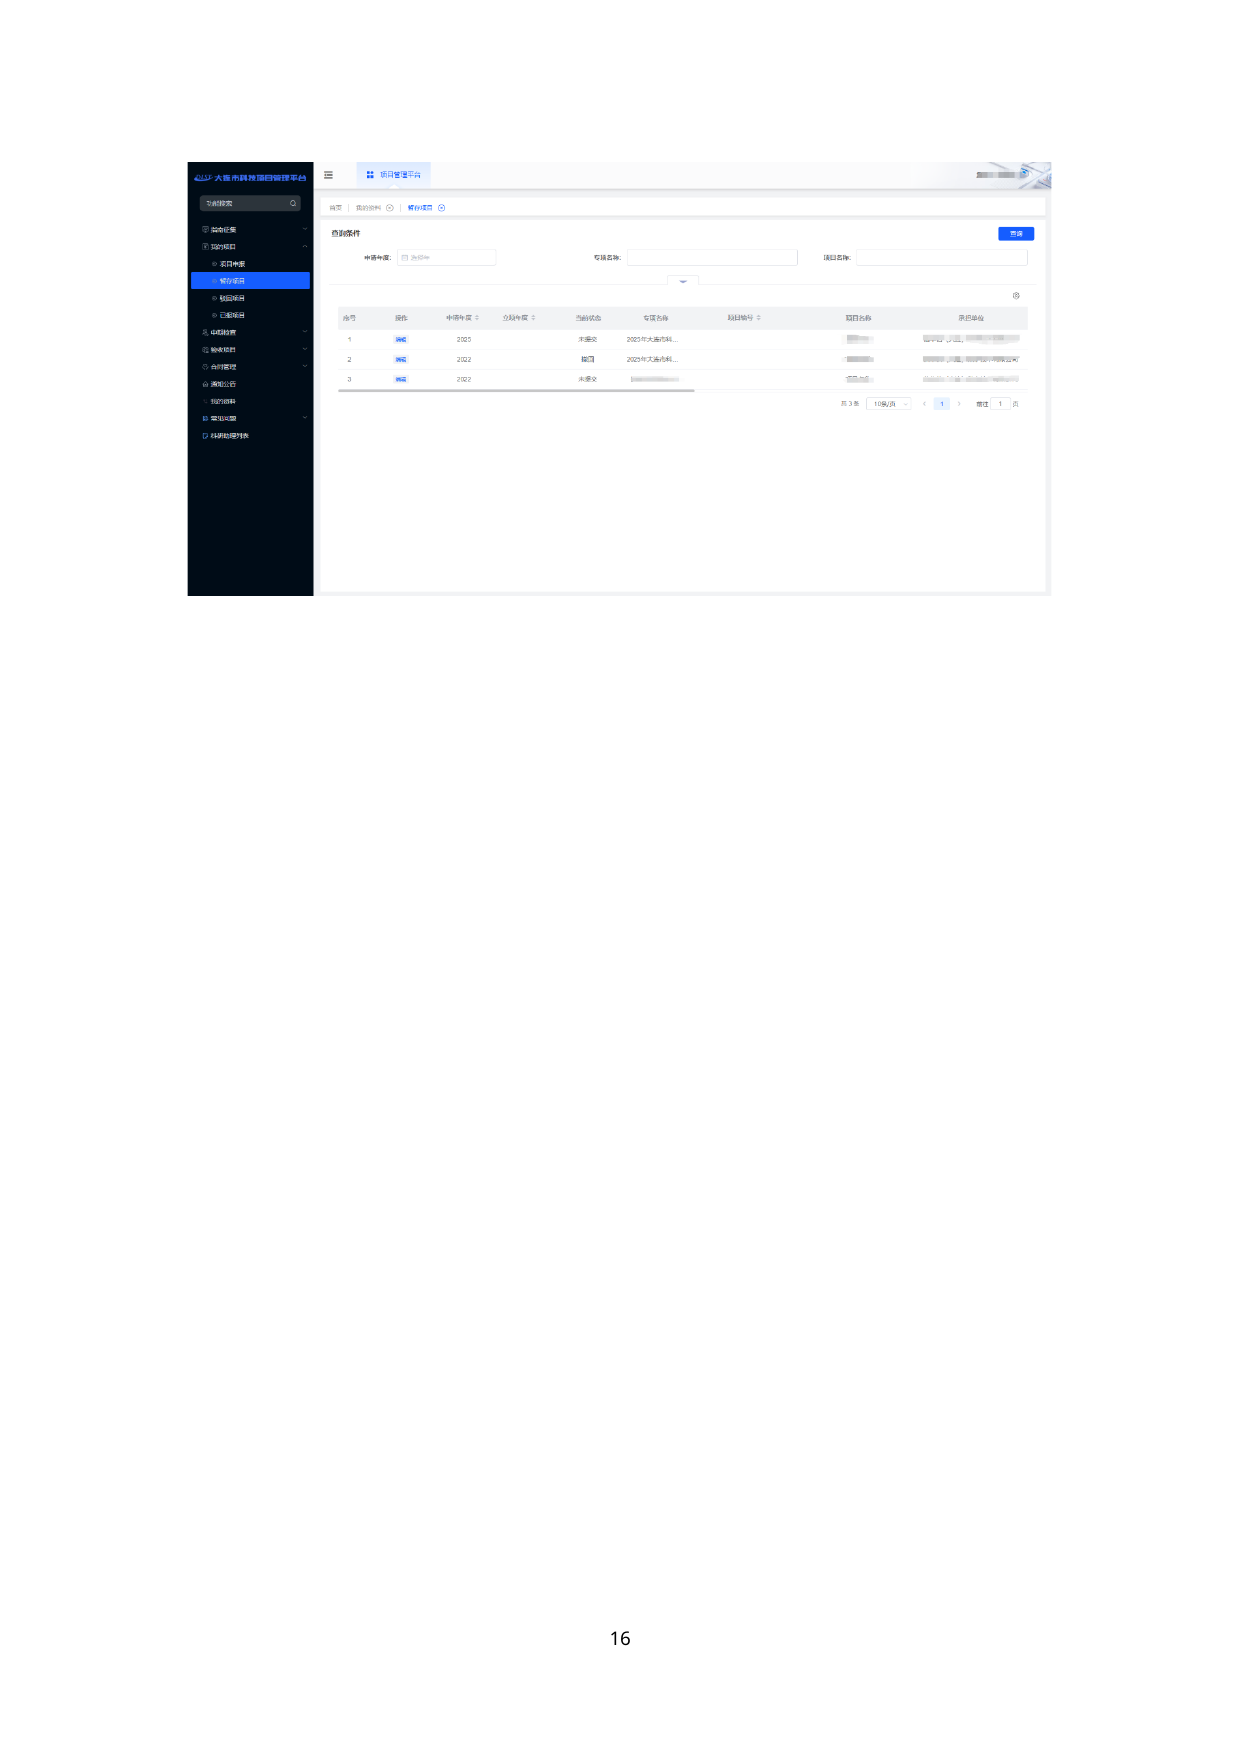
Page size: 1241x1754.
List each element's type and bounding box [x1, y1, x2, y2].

picture [187, 162, 1052, 596]
